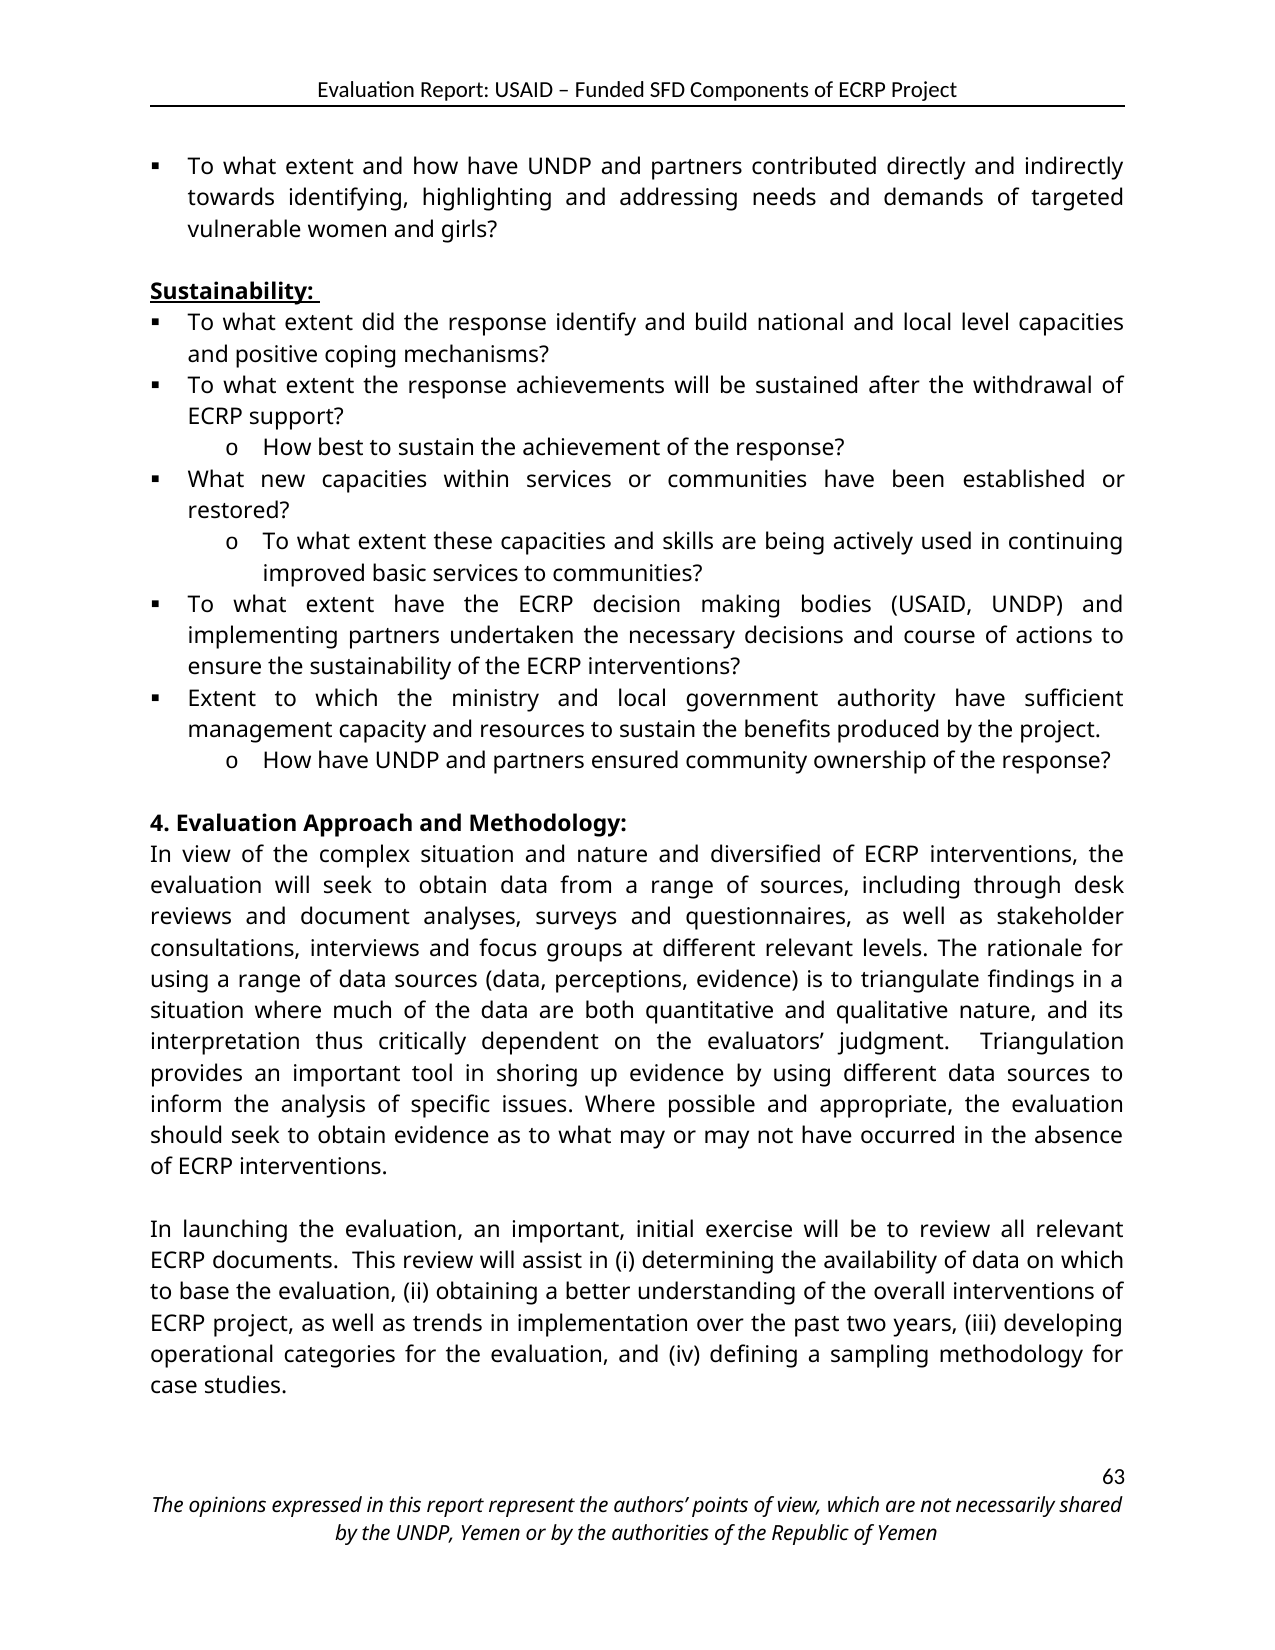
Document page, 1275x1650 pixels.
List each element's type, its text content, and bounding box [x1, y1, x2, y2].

list To what extent have the ECRP decision making bodies (USAID, UNDP) and implementing partners undertaken the necessary decisions and course of actions to ensure the sustainability of the ECRP interventions? [150, 588, 1125, 681]
list What new capacities within services or communities have been established or restored? [150, 463, 1125, 525]
list Extent to which the ministry and local government authority have sufficient management capacity and resources to sustain the benefits produced by the project. [150, 681, 1125, 744]
list To what extent did the response identify and build national and local level capacities and positive coping mechanisms? [150, 306, 1125, 369]
list To what extent and how have UNDP and partners contributed directly and indirectly towards identifying, highlighting and addressing needs and demands of targeted vulnerable women and girls? [150, 150, 1125, 244]
text In launching the evaluation, an important, initial exercise will be to review all relevant ECRP documents. This review will assist in (i) determining the availability of data on which to base the evaluation, (ii) obtaining a better understanding of the overall interventions of ECRP project, as well as trends in implementation over the past two years, (iii) developing operational categories for the evaluation, and (iv) defining a sampling methodology for case studies. [150, 1213, 1125, 1400]
list How have UNDP and partners ensured community ownership of the response? [225, 744, 1125, 775]
text 4. Evaluation Approach and Methodology: [150, 807, 1125, 838]
list To what extent the response achievements will be sustained after the withdrawal of ECRP support? [150, 369, 1125, 431]
list How best to sustain the achievement of the response? [225, 431, 1125, 463]
text Sustainability: [150, 275, 1125, 306]
text In view of the complex situation and nature and diversified of ECRP interventions, the evaluation will seek to obtain data from a range of sources, including through desk reviews and document analyses, surveys and questionnaires, as well as stakeholder consultations, interviews and focus groups at different relevant levels. The rationale for using a range of data sources (data, perceptions, evidence) is to triangulate findings in a situation where much of the data are both quantitative and qualitative nature, and its interpretation thus critically dependent on the evaluators’ judgment. Triangulation provides an important tool in shoring up evidence by using different data sources to inform the analysis of specific issues. Where possible and appropriate, the evaluation should seek to obtain evidence as to what may or may not have occurred in the absence of ECRP interventions. [150, 838, 1125, 1182]
list To what extent these capacities and skills are being actively used in continuing improved basic services to communities? [225, 525, 1125, 588]
